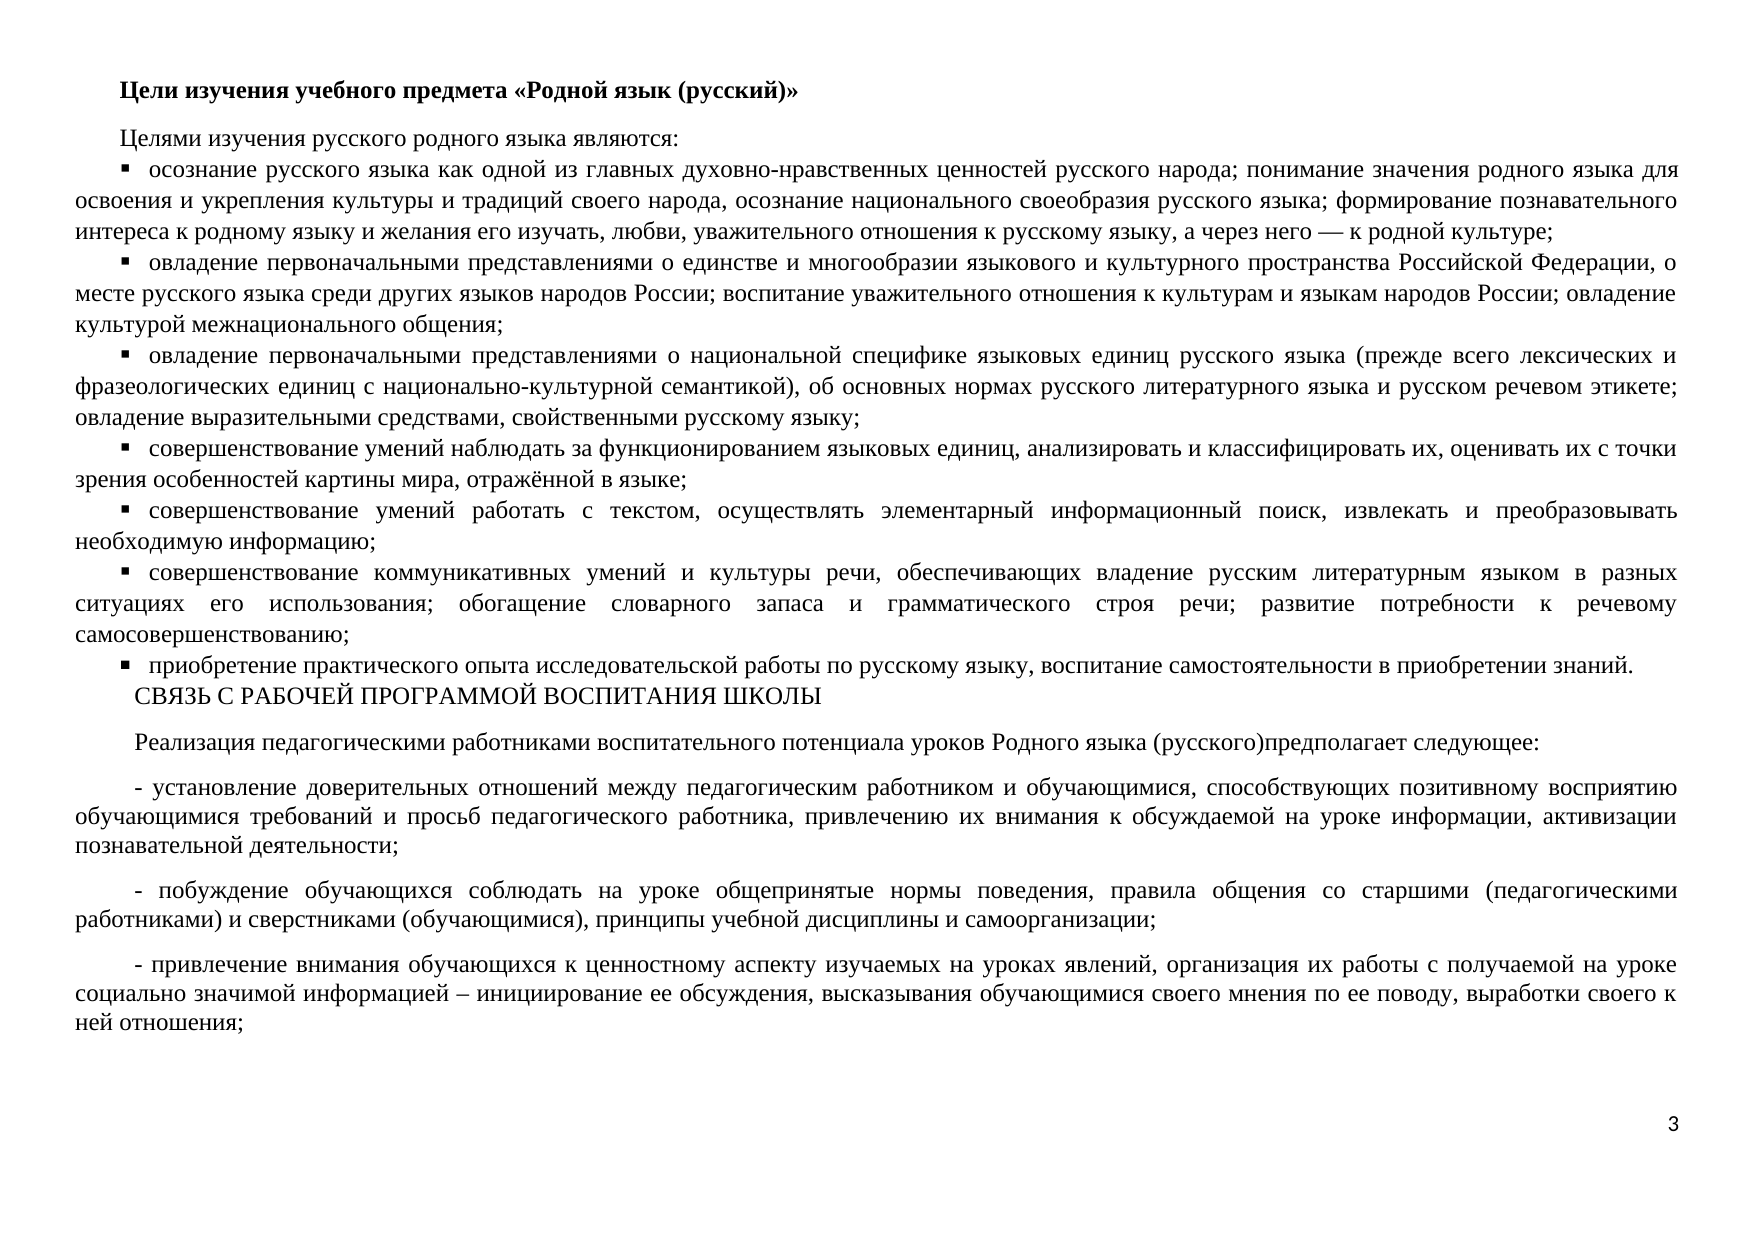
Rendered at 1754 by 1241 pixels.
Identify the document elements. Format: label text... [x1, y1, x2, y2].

list приобретение практического опыта исследовательской работы по русскому языку, воспитание самостоятельности в приобретении знаний. [75, 650, 1679, 679]
text Цели изучения учебного предмета «Родной язык (русский)» [75, 75, 1679, 104]
text СВЯЗЬ С РАБОЧЕЙ ПРОГРАММОЙ ВОСПИТАНИЯ ШКОЛЫ [75, 681, 1679, 710]
list осознание русского языка как одной из главных духовно-нравственных ценностей русского народа; понимание значения родного языка для освоения и укрепления культуры и традиций своего народа, осознание национального своеобразия русского языка; формирование познавательного интереса к родному языку и желания его изучать, любви, уважительного отношения к русскому языку, а через него — к родной культуре; [75, 154, 1679, 244]
text - побуждение обучающихся соблюдать на уроке общепринятые нормы поведения, правила общения со старшими (педагогическими работниками) и сверстниками (обучающимися), принципы учебной дисциплины и самоорганизации; [75, 875, 1679, 933]
list совершенствование умений работать с текстом, осуществлять элементарный информационный поиск, извлекать и преобразовывать необходимую информацию; [75, 495, 1679, 555]
list овладение первоначальными представлениями о единстве и многообразии языкового и культурного пространства Российской Федерации, о месте русского языка среди других языков народов России; воспитание уважительного отношения к культурам и языкам народов России; овладение культурой межнационального общения; [75, 247, 1679, 338]
text - привлечение внимания обучающихся к ценностному аспекту изучаемых на уроках явлений, организация их работы с получаемой на уроке социально значимой информацией – инициирование ее обсуждения, высказывания обучающимися своего мнения по ее поводу, выработки своего к ней отношения; [75, 949, 1679, 1036]
list совершенствование умений наблюдать за функционированием языковых единиц, анализировать и классифицировать их, оценивать их с точки зрения особенностей картины мира, отражённой в языке; [75, 433, 1679, 493]
text Реализация педагогическими работниками воспитательного потенциала уроков Родного языка (русского)предполагает следующее: [75, 727, 1679, 756]
text - установление доверительных отношений между педагогическим работником и обучающимися, способствующих позитивному восприятию обучающимися требований и просьб педагогического работника, привлечению их внимания к обсуждаемой на уроке информации, активизации познавательной деятельности; [75, 772, 1679, 858]
text Целями изучения русского родного языка являются: [75, 123, 1679, 151]
list совершенствование коммуникативных умений и культуры речи, обеспечивающих владение русским литературным языком в разных ситуациях его использования; обогащение словарного запаса и грамматического строя речи; развитие потребности к речевому самосовершенствованию; [75, 557, 1679, 648]
list овладение первоначальными представлениями о национальной специфике языковых единиц русского языка (прежде всего лексических и фразеологических единиц с национально-культурной семантикой), об основных нормах русского литературного языка и русском речевом этикете; овладение выразительными средствами, свойственными русскому языку; [75, 340, 1679, 431]
